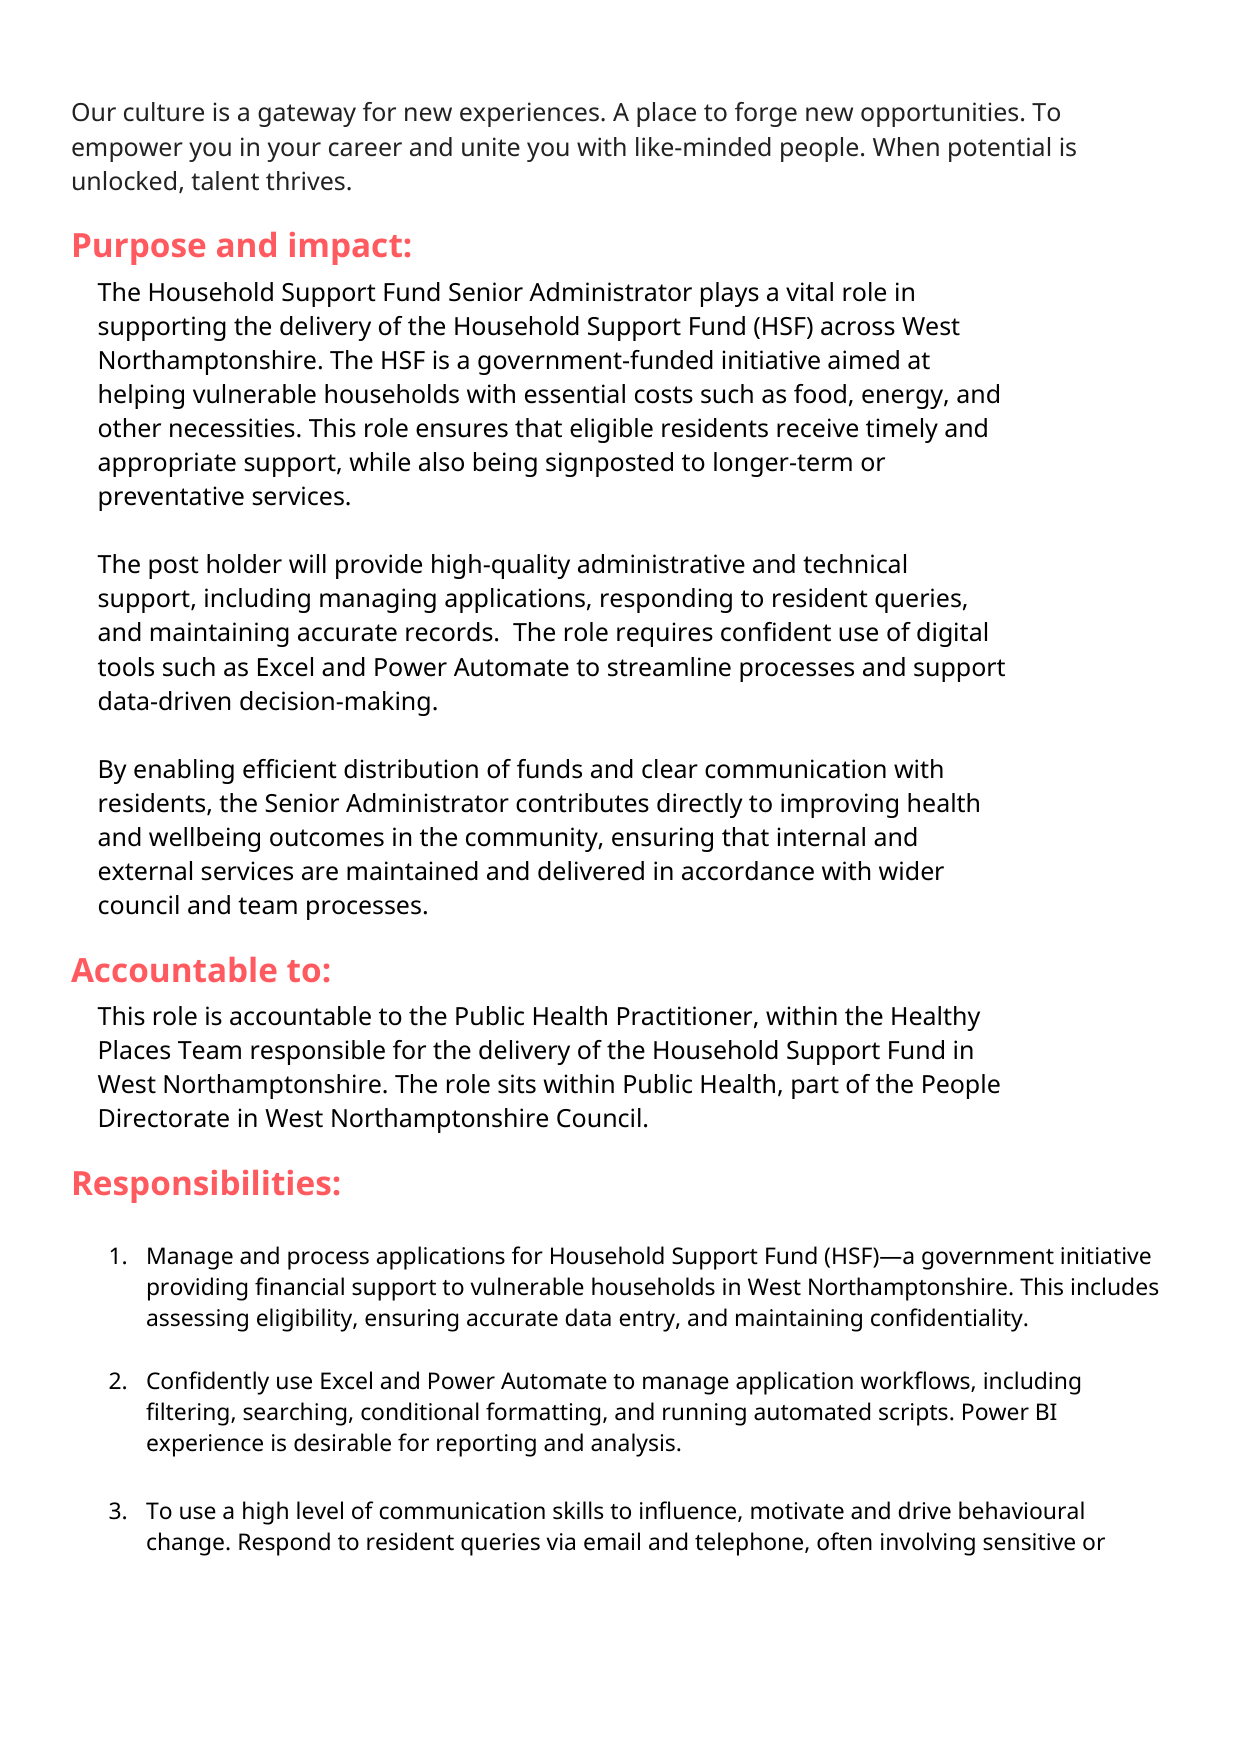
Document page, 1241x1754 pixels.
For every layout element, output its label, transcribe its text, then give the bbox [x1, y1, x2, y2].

list Confidently use Excel and Power Automate to manage application workflows, including filtering, searching, conditional formatting, and running automated scripts. Power BI experience is desirable for reporting and analysis. [108, 1365, 1169, 1459]
text This role is accountable to the Public Health Practitioner, within the Healthy Places Team responsible for the delivery of the Household Support Fund in West Northamptonshire. The role sits within Public Health, part of the People Directorate in West Northamptonshire Council. [97, 999, 1013, 1135]
subtitle Accountable to: [71, 947, 1169, 992]
list Manage and process applications for Household Support Fund (HSF)—a government initiative providing financial support to vulnerable households in West Northamptonshire. This includes assessing eligibility, ensuring accurate data entry, and maintaining confidentiality. [108, 1240, 1169, 1334]
text The Household Support Fund Senior Administrator plays a vital role in supporting the delivery of the Household Support Fund (HSF) across West Northamptonshire. The HSF is a government-funded initiative aimed at helping vulnerable households with essential costs such as food, energy, and other necessities. This role ensures that eligible residents receive timely and appropriate support, while also being signposted to longer-term or preventative services. [97, 274, 1013, 513]
text By enabling efficient distribution of funds and clear communication with residents, the Senior Administrator contributes directly to improving health and wellbeing outcomes in the community, ensuring that internal and external services are maintained and delivered in accordance with wider council and team processes. [97, 751, 1013, 922]
subtitle Purpose and impact: [71, 222, 1169, 268]
text Our culture is a gateway for new experiences. A place to forge new opportunities. To empower you in your career and unite you with like-minded people. When potential is unlocked, talent thrives. [71, 95, 1169, 197]
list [108, 1494, 1169, 1557]
text The post holder will provide high-quality administrative and technical support, including managing applications, responding to resident queries, and maintaining accurate records. The role requires confident use of digital tools such as Excel and Power Automate to streamline processes and support data-driven decision-making. [97, 547, 1013, 717]
subtitle Responsibilities: [71, 1160, 1169, 1206]
